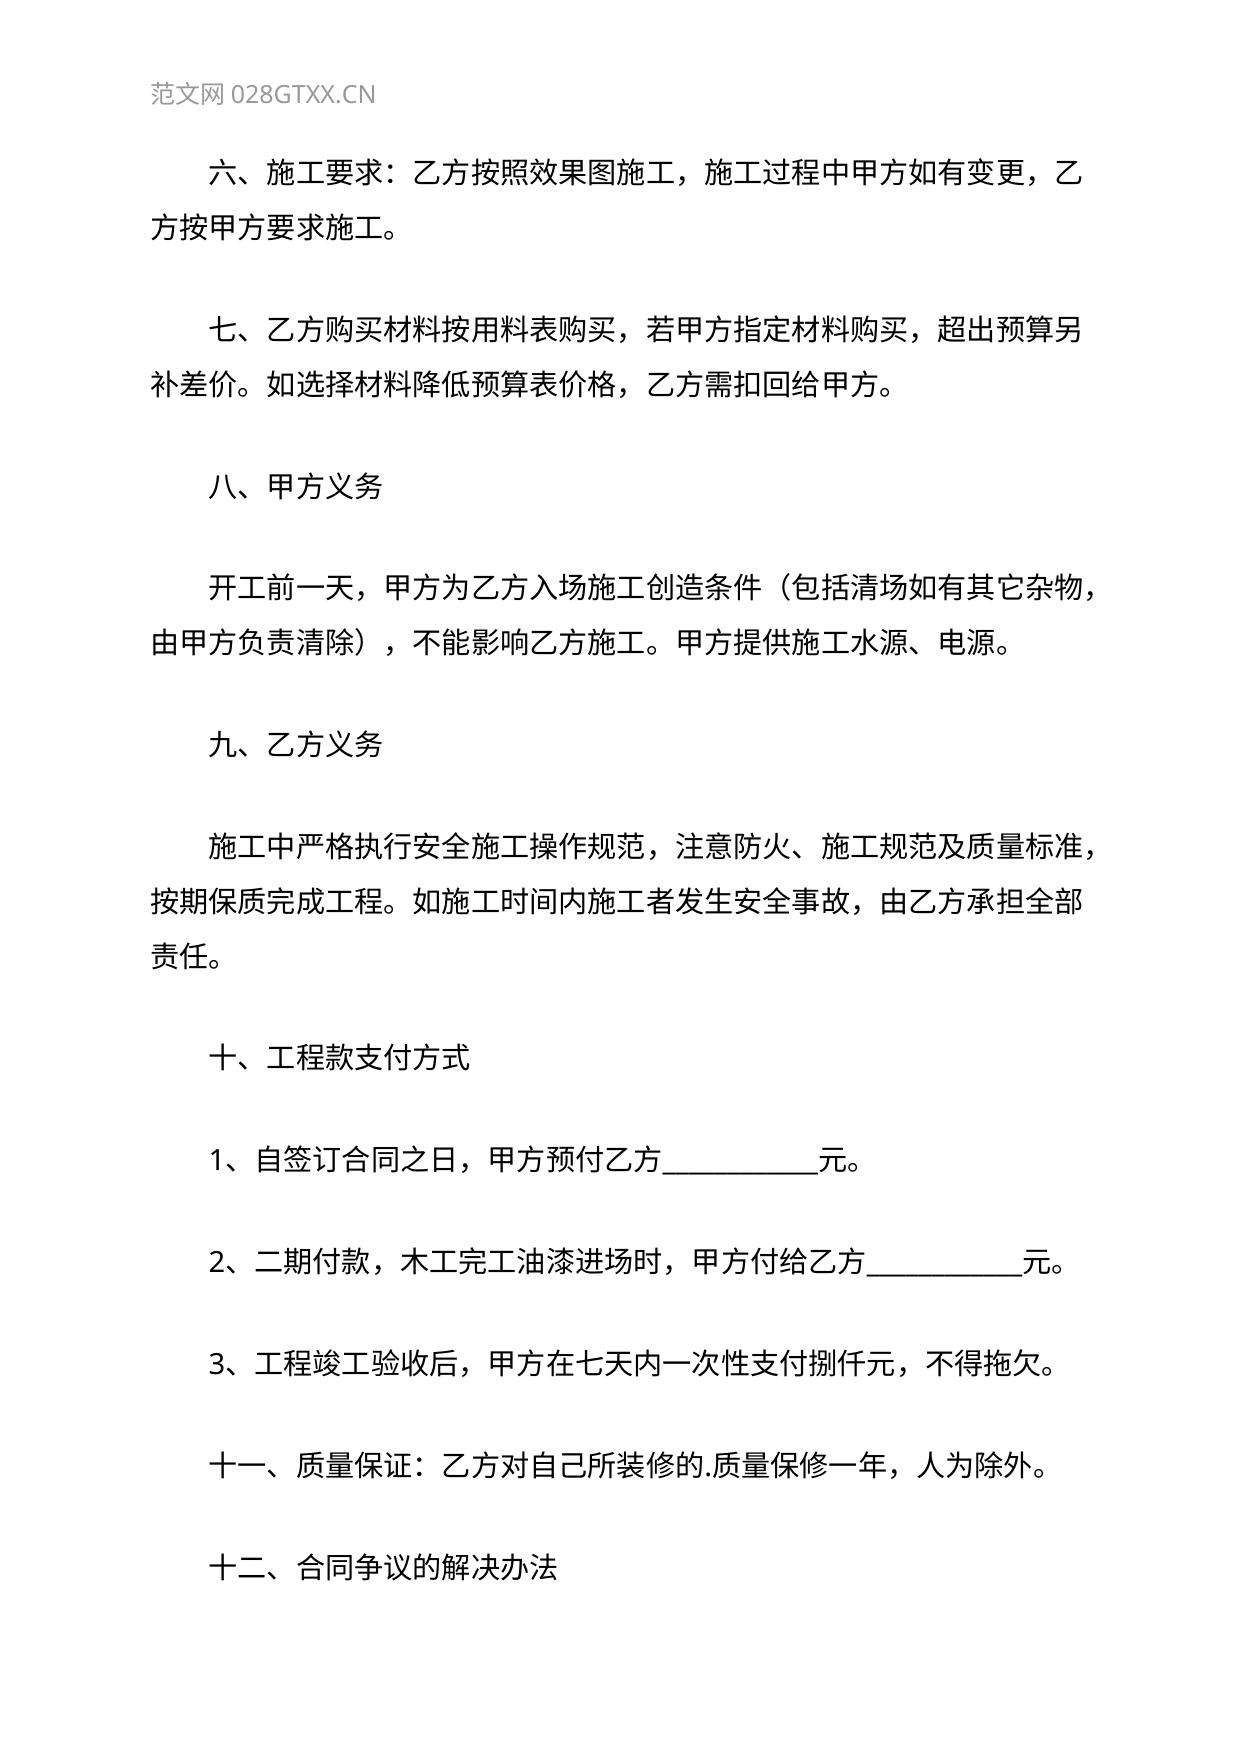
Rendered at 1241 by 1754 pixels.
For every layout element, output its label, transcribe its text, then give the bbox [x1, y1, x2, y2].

text 开工前一天，甲方为乙方入场施工创造条件（包括清场如有其它杂物，由甲方负责清除），不能影响乙方施工。甲方提供施工水源、电源。 [150, 565, 1090, 662]
text 七、乙方购买材料按用料表购买，若甲方指定材料购买，超出预算另补差价。如选择材料降低预算表价格，乙方需扣回给甲方。 [150, 307, 1090, 404]
text 3、工程竣工验收后，甲方在七天内一次性支付捌仟元，不得拖欠。 [150, 1341, 1090, 1383]
text 十二、合同争议的解决办法 [150, 1545, 1090, 1587]
text 施工中严格执行安全施工操作规范，注意防火、施工规范及质量标准，按期保质完成工程。如施工时间内施工者发生安全事故，由乙方承担全部责任。 [150, 823, 1090, 976]
text 十一、质量保证：乙方对自己所装修的.质量保修一年，人为除外。 [150, 1443, 1090, 1485]
text 2、二期付款，木工完工油漆进场时，甲方付给乙方____________元。 [150, 1239, 1090, 1281]
text 八、甲方义务 [150, 463, 1090, 506]
text 九、乙方义务 [150, 722, 1090, 764]
text 六、施工要求：乙方按照效果图施工，施工过程中甲方如有变更，乙方按甲方要求施工。 [150, 150, 1090, 247]
text 1、自签订合同之日，甲方预付乙方____________元。 [150, 1137, 1090, 1179]
text 十、工程款支付方式 [150, 1035, 1090, 1077]
